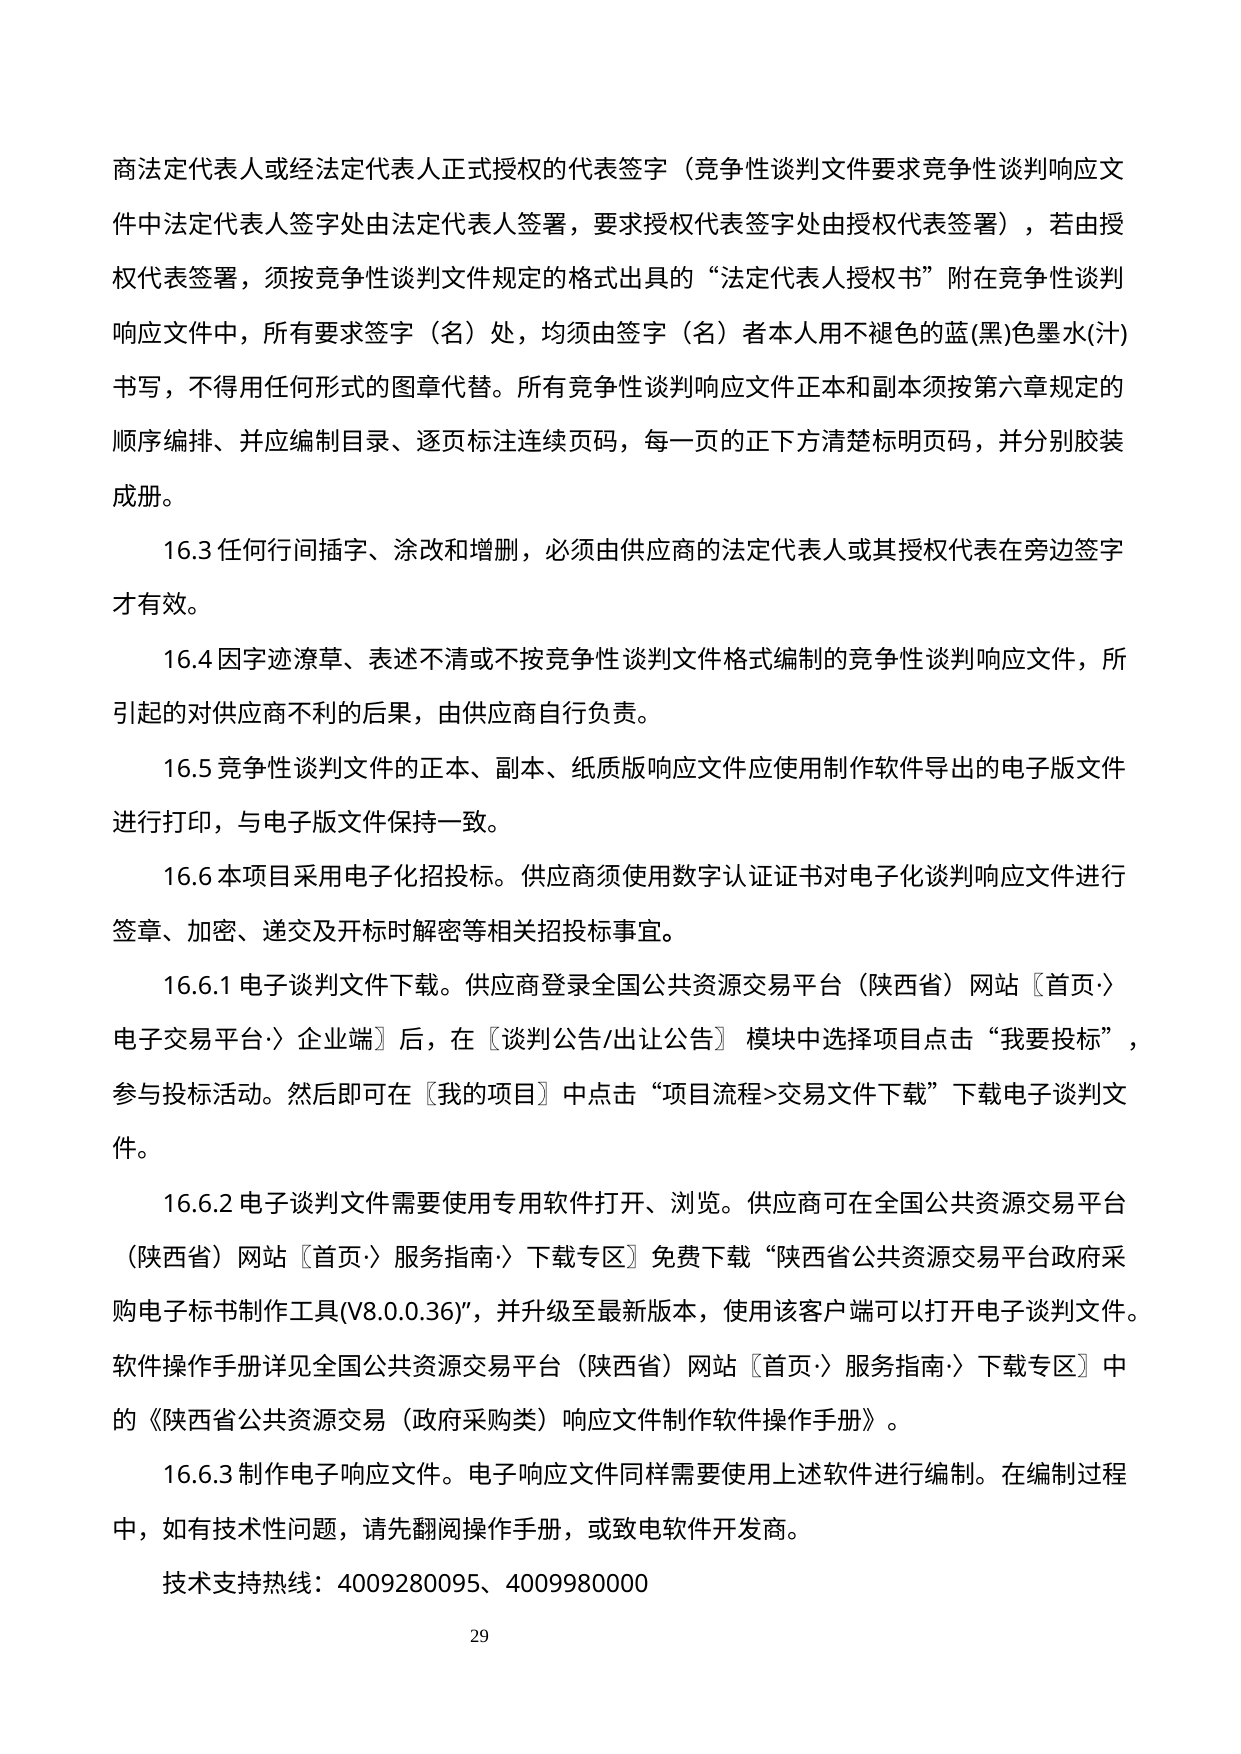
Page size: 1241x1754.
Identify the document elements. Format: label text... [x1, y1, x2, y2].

text 16.3任何行间插字、涂改和增删，必须由供应商的法定代表人或其授权代表在旁边签字才有效。 [112, 531, 1128, 621]
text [112, 150, 1128, 512]
text 16.6.3制作电子响应文件。电子响应文件同样需要使用上述软件进行编制。在编制过程中，如有技术性问题，请先翻阅操作手册，或致电软件开发商。 [112, 1455, 1128, 1546]
text 技术支持热线：4009280095、4009980000 [112, 1564, 1128, 1600]
text 16.6.1电子谈判文件下载。供应商登录全国公共资源交易平台（陕西省）网站〖首页·〉电子交易平台·〉企业端〗后，在〖谈判公告/出让公告〗 模块中选择项目点击“我要投标”，参与投标活动。然后即可在〖我的项目〗中点击“项目流程>交易文件下载”下载电子谈判文件。 [112, 966, 1128, 1165]
text 16.5竞争性谈判文件的正本、副本、纸质版响应文件应使用制作软件导出的电子版文件进行打印，与电子版文件保持一致。 [112, 748, 1128, 839]
text 16.4因字迹潦草、表述不清或不按竞争性谈判文件格式编制的竞争性谈判响应文件，所引起的对供应商不利的后果，由供应商自行负责。 [112, 639, 1128, 730]
text 16.6本项目采用电子化招投标。供应商须使用数字认证证书对电子化谈判响应文件进行签章、加密、递交及开标时解密等相关招投标事宜。 [112, 857, 1128, 947]
text 16.6.2电子谈判文件需要使用专用软件打开、浏览。供应商可在全国公共资源交易平台（陕西省）网站〖首页·〉服务指南·〉下载专区〗免费下载“陕西省公共资源交易平台政府采购电子标书制作工具(V8.0.0.36)”，并升级至最新版本，使用该客户端可以打开电子谈判文件。软件操作手册详见全国公共资源交易平台（陕西省）网站〖首页·〉服务指南·〉下载专区〗中的《陕西省公共资源交易（政府采购类）响应文件制作软件操作手册》。 [112, 1183, 1128, 1437]
